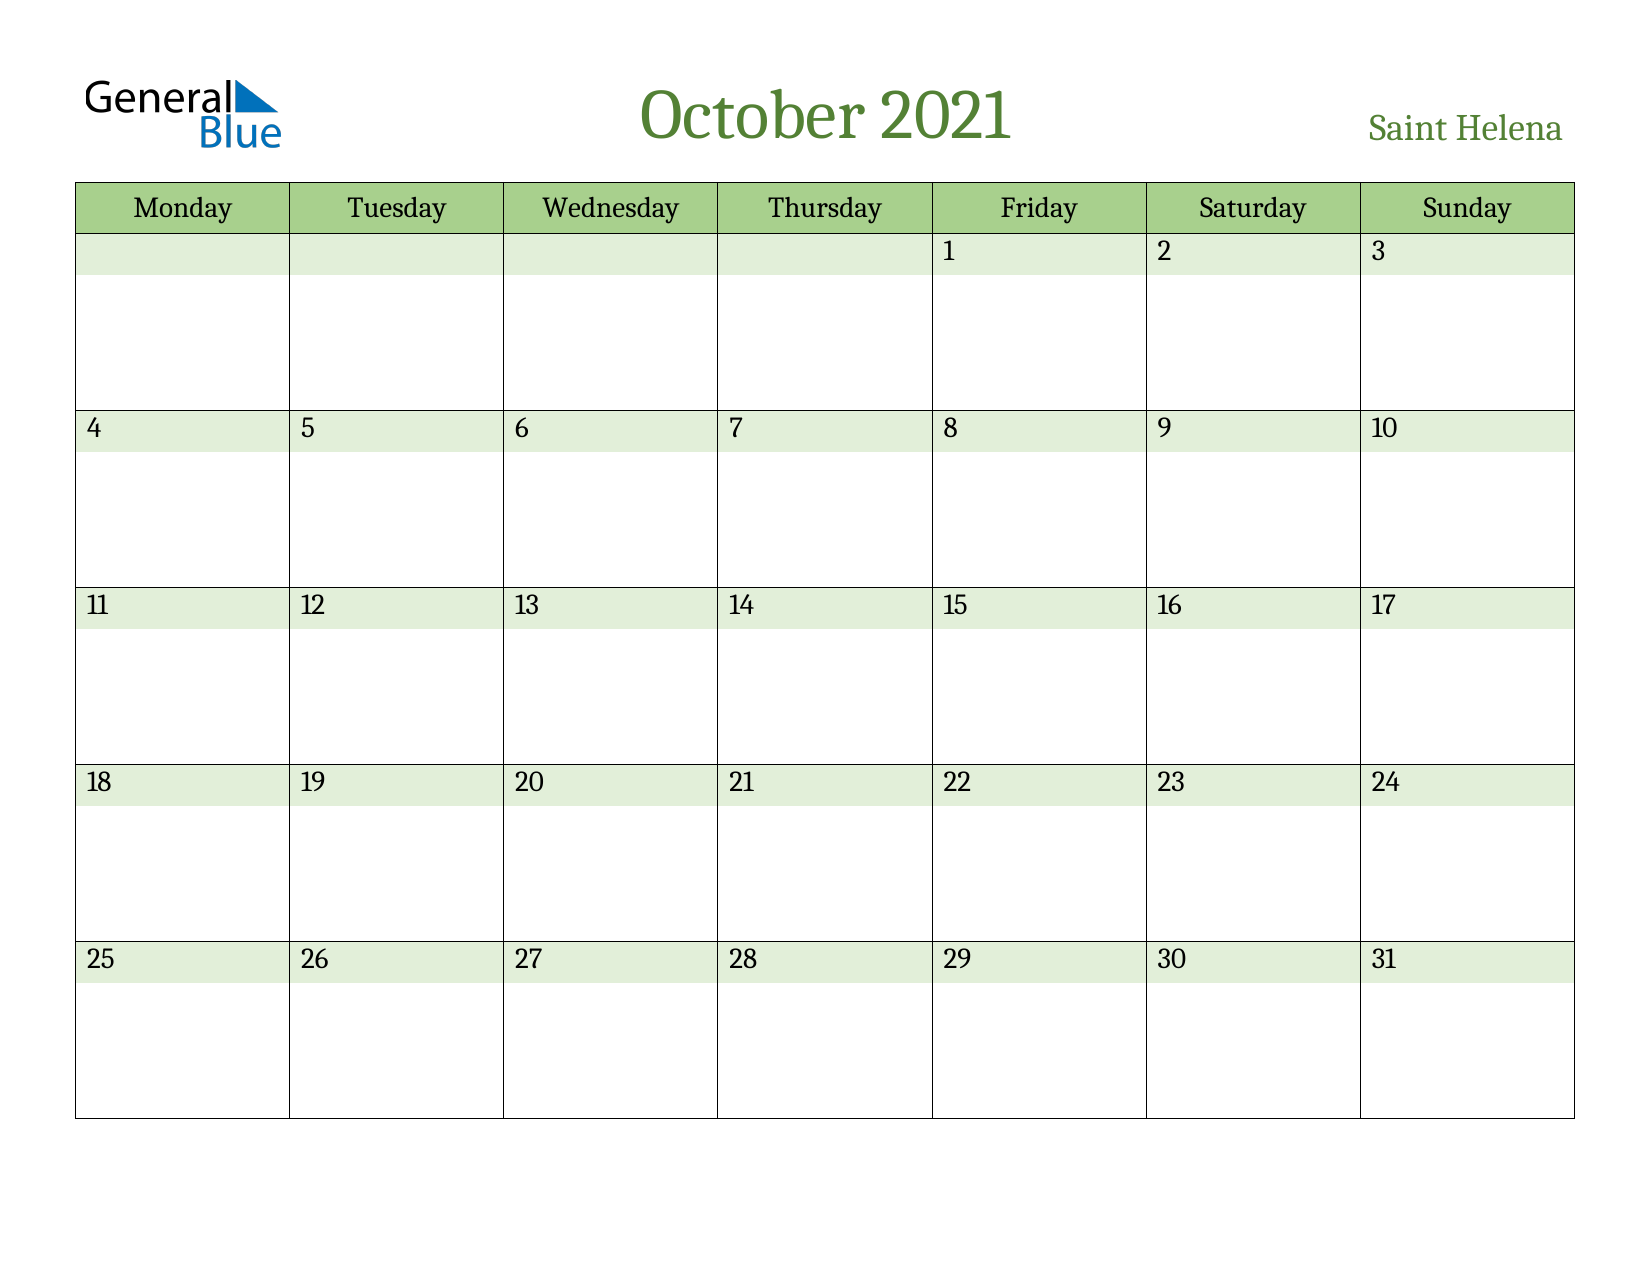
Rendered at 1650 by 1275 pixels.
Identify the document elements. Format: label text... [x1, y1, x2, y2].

table_cell [76, 629, 289, 764]
table_cell [1147, 983, 1360, 1118]
table_header October 2021 [504, 75, 1146, 182]
table_cell [933, 983, 1146, 1118]
table_cell 19 [290, 765, 503, 806]
table_cell Saturday [1147, 183, 1360, 233]
table_cell [290, 806, 503, 941]
table_cell 25 [76, 942, 289, 983]
table_cell Monday [76, 183, 289, 233]
table_cell [1147, 629, 1360, 764]
table_cell [718, 275, 932, 410]
table_cell Thursday [718, 183, 932, 233]
table_cell [1147, 806, 1360, 941]
table_cell 1 [933, 234, 1146, 275]
table_cell [1361, 806, 1574, 941]
table_cell 17 [1361, 588, 1574, 629]
table_cell [1147, 275, 1360, 410]
table_cell 27 [504, 942, 717, 983]
table_cell 13 [504, 588, 717, 629]
table_cell 4 [76, 411, 289, 452]
table_cell 12 [290, 588, 503, 629]
table_cell 30 [1147, 942, 1360, 983]
table_cell [718, 629, 932, 764]
table_cell [290, 629, 503, 764]
table_cell Sunday [1361, 183, 1574, 233]
table_cell 22 [933, 765, 1146, 806]
table_cell [504, 275, 717, 410]
table_cell [933, 452, 1146, 587]
table_cell 18 [76, 765, 289, 806]
table_cell 10 [1361, 411, 1574, 452]
table_cell 31 [1361, 942, 1574, 983]
table_cell 9 [1147, 411, 1360, 452]
table_cell [504, 234, 717, 275]
table_cell 29 [933, 942, 1146, 983]
table_cell [1361, 275, 1574, 410]
table_cell 7 [718, 411, 932, 452]
table_cell [76, 275, 289, 410]
table_cell 15 [933, 588, 1146, 629]
table_cell 14 [718, 588, 932, 629]
table_cell [504, 806, 717, 941]
table_cell [290, 452, 503, 587]
table_cell [718, 452, 932, 587]
table_cell 28 [718, 942, 932, 983]
table_cell 3 [1361, 234, 1574, 275]
table_cell [504, 452, 717, 587]
table_cell [933, 806, 1146, 941]
table_cell 2 [1147, 234, 1360, 275]
table_cell 26 [290, 942, 503, 983]
table_cell [76, 806, 289, 941]
table_cell [718, 806, 932, 941]
table_cell [290, 234, 503, 275]
table_cell 6 [504, 411, 717, 452]
table_cell 8 [933, 411, 1146, 452]
table_cell [933, 275, 1146, 410]
table_cell [1361, 983, 1574, 1118]
table_cell Wednesday [504, 183, 717, 233]
picture [86, 80, 281, 148]
table_cell [504, 629, 717, 764]
table_header [76, 75, 503, 182]
table_cell [76, 452, 289, 587]
table_header Saint Helena [1146, 75, 1574, 182]
table_cell [290, 275, 503, 410]
table_cell 24 [1361, 765, 1574, 806]
table_cell [76, 983, 289, 1118]
table_cell [718, 234, 932, 275]
table_cell [290, 983, 503, 1118]
table_cell 23 [1147, 765, 1360, 806]
table_cell [76, 234, 289, 275]
table_cell 20 [504, 765, 717, 806]
table_cell [504, 983, 717, 1118]
table_cell Friday [933, 183, 1146, 233]
table_cell 11 [76, 588, 289, 629]
table_cell 21 [718, 765, 932, 806]
table_cell [933, 629, 1146, 764]
table_cell 5 [290, 411, 503, 452]
table_cell [1361, 452, 1574, 587]
table_cell [1361, 629, 1574, 764]
table_cell 16 [1147, 588, 1360, 629]
table_cell Tuesday [290, 183, 503, 233]
table_cell [1147, 452, 1360, 587]
table_cell [718, 983, 932, 1118]
